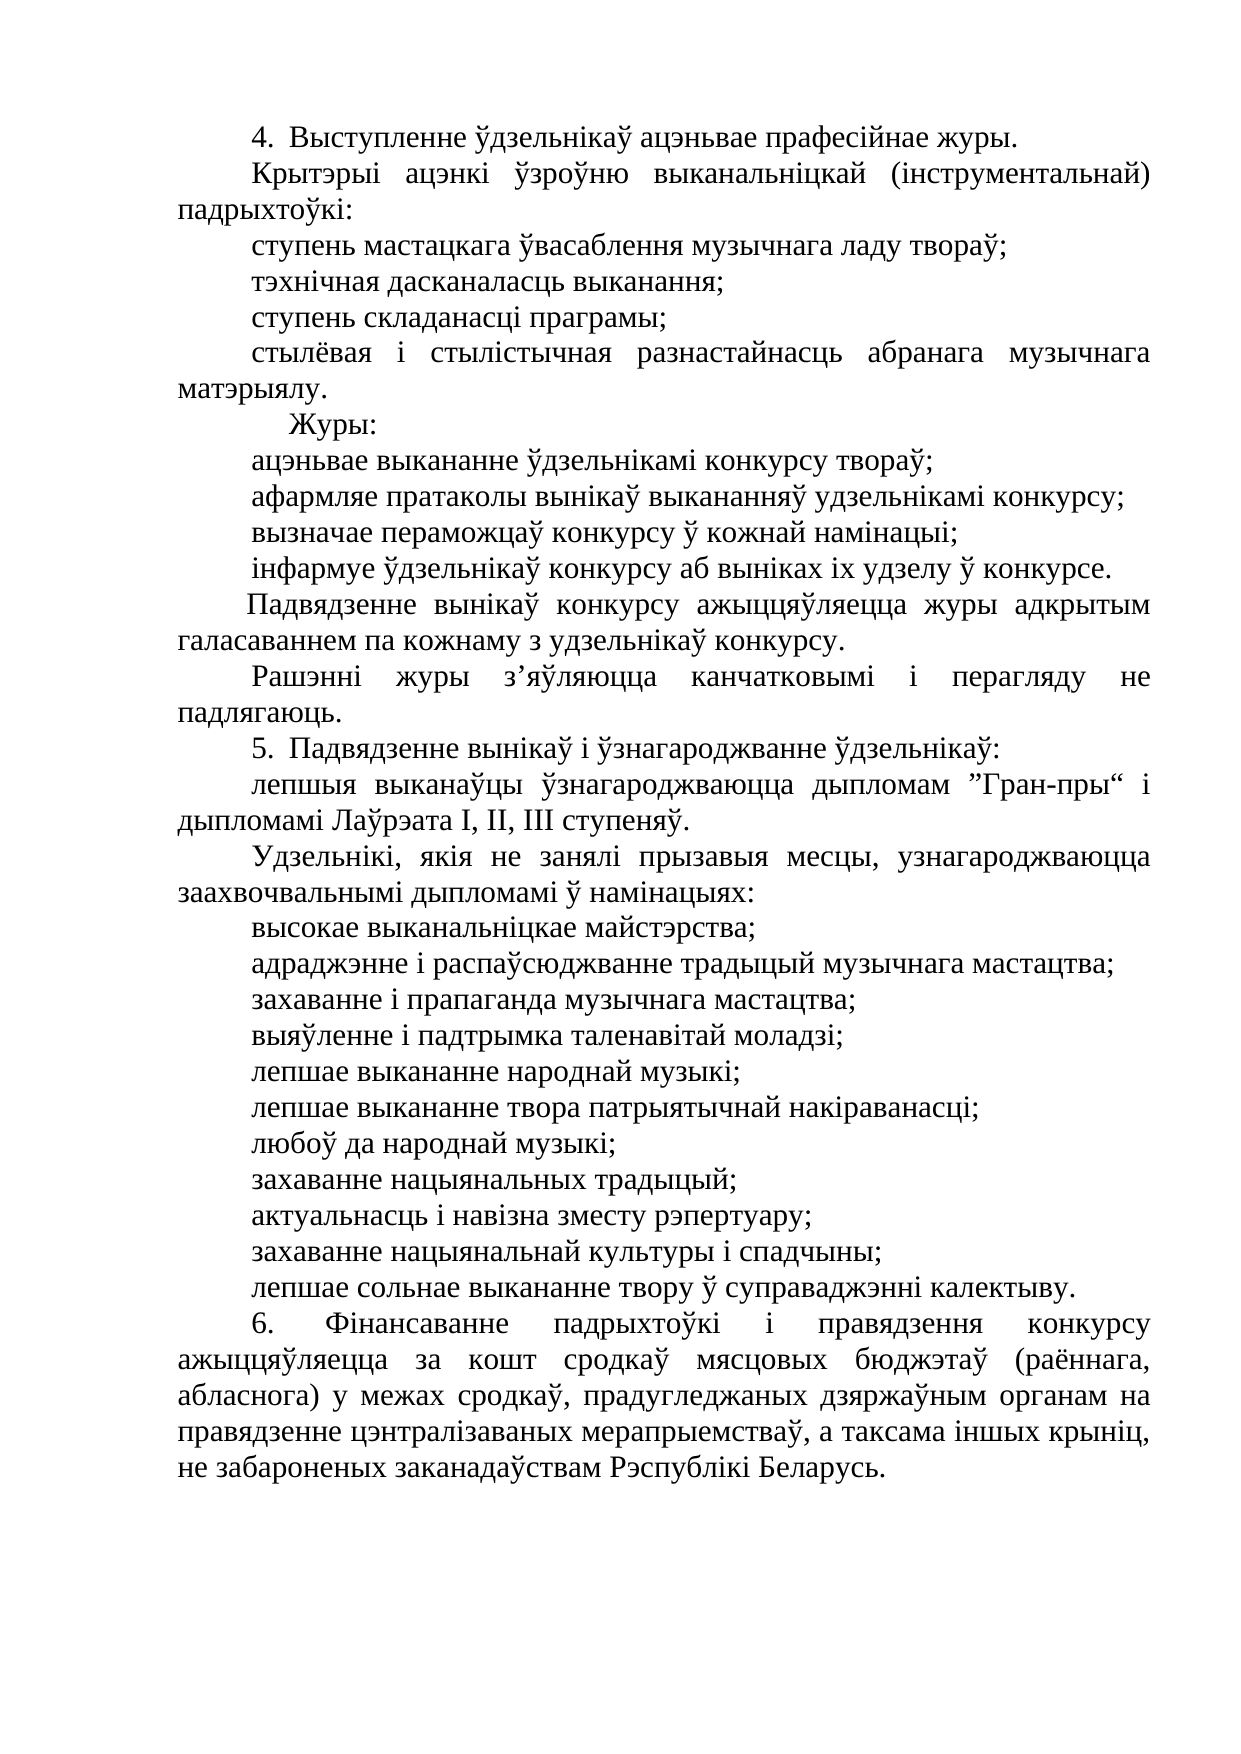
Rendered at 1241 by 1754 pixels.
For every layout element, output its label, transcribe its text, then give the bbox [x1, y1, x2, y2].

text ступень складанасці праграмы; [177, 298, 1152, 334]
list Выступленне ўдзельнікаў ацэньвае прафесійнае журы. [251, 118, 1152, 154]
text адраджэнне і распаўсюджванне традыцый музычнага мастацтва; [177, 945, 1152, 981]
text ацэньвае выкананне ўдзельнікамі конкурсу твораў; [177, 442, 1152, 477]
text выяўленне і падтрымка таленавітай моладзі; [177, 1017, 1152, 1052]
text інфармуе ўдзельнікаў конкурсу аб выніках іх удзелу ў конкурсе. [177, 549, 1152, 585]
text Журы: [288, 406, 1152, 442]
text высокае выканальніцкае майстэрства; [177, 909, 1152, 945]
text лепшыя выканаўцы ўзнагароджваюцца дыпломам ”Гран-пры“ і дыпломамі Лаўрэата І, ІІ, ІІІ ступеняў. [177, 765, 1152, 837]
text захаванне і прапаганда музычнага мастацтва; [177, 981, 1152, 1017]
text актуальнасць і навізна зместу рэпертуару; [177, 1196, 1152, 1232]
text лепшае выкананне народнай музыкі; [177, 1052, 1152, 1088]
text Крытэрыі ацэнкі ўзроўню выканальніцкай (інструментальнай) падрыхтоўкі: [177, 154, 1152, 226]
list Падвядзенне вынікаў і ўзнагароджванне ўдзельнікаў: [251, 729, 1152, 765]
text захаванне нацыянальных традыцый; [177, 1160, 1152, 1196]
text афармляе пратаколы вынікаў выкананняў удзельнікамі конкурсу; [177, 477, 1152, 513]
text любоў да народнай музыкі; [177, 1124, 1152, 1160]
text вызначае пераможцаў конкурсу ў кожнай намінацыі; [177, 513, 1152, 549]
text лепшае выкананне твора патрыятычнай накіраванасці; [177, 1088, 1152, 1124]
text Падвядзенне вынікаў конкурсу ажыццяўляецца журы адкрытым галасаваннем па кожнаму з удзельнікаў конкурсу. [177, 585, 1152, 657]
text лепшае сольнае выкананне твору ў суправаджэнні калектыву. [177, 1268, 1152, 1304]
text ступень мастацкага ўвасаблення музычнага ладу твораў; [177, 226, 1152, 262]
text Удзельнікі, якія не занялі прызавыя месцы, узнагароджваюцца заахвочвальнымі дыпломамі ў намінацыях: [177, 837, 1152, 909]
text стылёвая і стылістычная разнастайнасць абранага музычнага матэрыялу. [177, 334, 1152, 406]
text захаванне нацыянальнай культуры і спадчыны; [177, 1232, 1152, 1268]
text Рашэнні журы з’яўляюцца канчатковымі і перагляду не падлягаюць. [177, 657, 1152, 729]
list Фiнансаванне падрыхтоўкi i правядзення конкурсу ажыццяўляецца за кошт сродкаў мясцовых бюджэтаў (раённага, абласнога) у межах сродкаў, прадугледжаных дзяржаўным органам на правядзенне цэнтралiзаваных мерапрыемстваў, а таксама iншых крынiц, не забароненых заканадаўствам Рэспублікі Беларусь. [177, 1304, 1152, 1484]
text тэхнічная дасканаласць выканання; [177, 262, 1152, 298]
